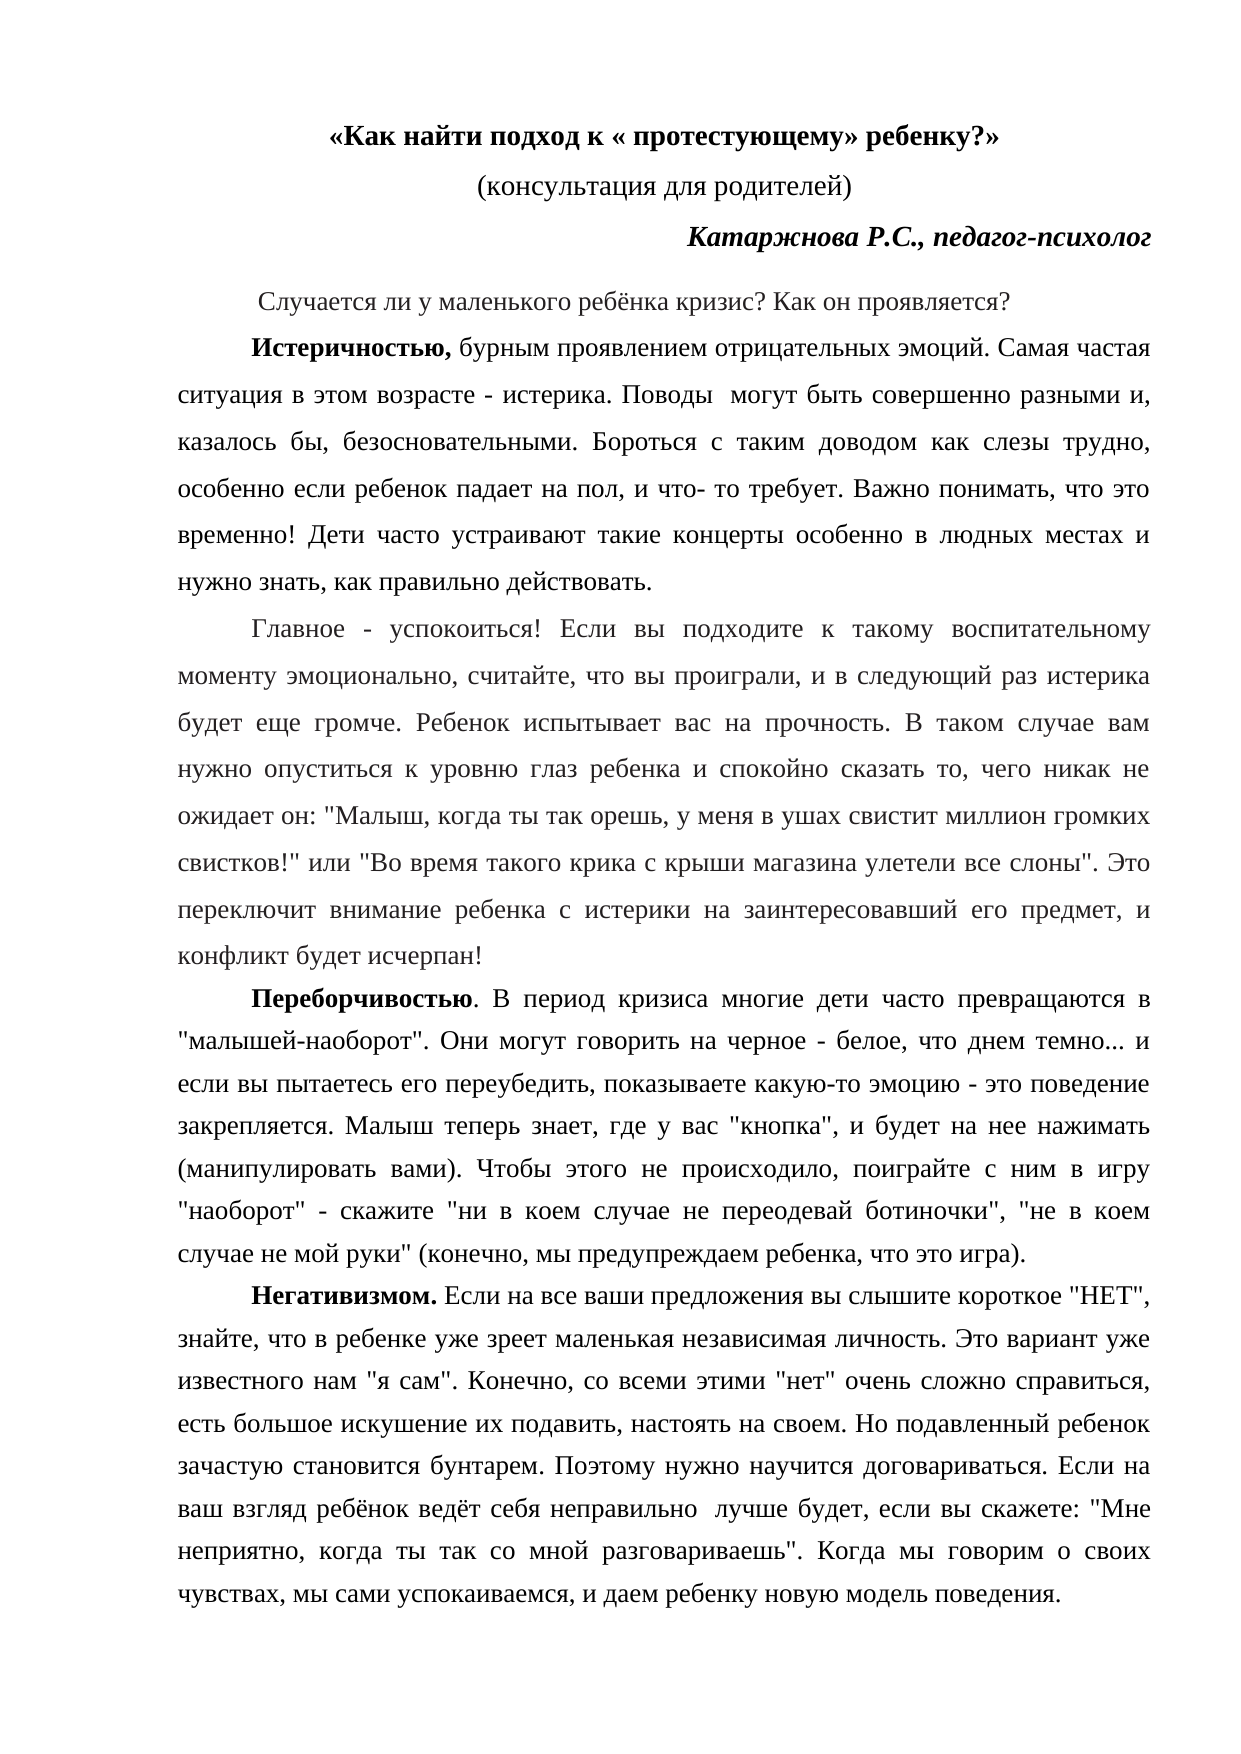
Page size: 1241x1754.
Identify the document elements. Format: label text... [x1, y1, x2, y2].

text Главное - успокоиться! Если вы подходите к такому воспитательному моменту эмоционально, считайте, что вы проиграли, и в следующий раз истерика будет еще громче. Ребенок испытывает вас на прочность. В таком случае вам нужно опуститься к уровню глаз ребенка и спокойно сказать то, чего никак не ожидает он: "Малыш, когда ты так орешь, у меня в ушах свистит миллион громких свистков!" или "Во время такого крика с крыши магазина улетели все слоны". Это переключит внимание ребенка с истерики на заинтересовавший его предмет, и конфликт будет исчерпан! [177, 596, 1152, 971]
text (консультация для родителей) [177, 168, 1152, 202]
text Негативизмом. Если на все ваши предложения вы слышите короткое "НЕТ", знайте, что в ребенке уже зреет маленькая независимая личность. Это вариант уже известного нам "я сам". Конечно, со всеми этими "нет" очень сложно справиться, есть большое искушение их подавить, настоять на своем. Но подавленный ребенок зачастую становится бунтарем. Поэтому нужно научится договариваться. Если на ваш взгляд ребёнок ведёт себя неправильно лучше будет, если вы скажете: "Мне неприятно, когда ты так со мной разговариваешь". Когда мы говорим о своих чувствах, мы сами успокаиваемся, и даем ребенку новую модель поведения. [177, 1268, 1152, 1608]
text Катаржнова Р.С., педагог-психолог [177, 219, 1152, 252]
text Истеричностью, бурным проявлением отрицательных эмоций. Самая частая ситуация в этом возрасте - истерика. Поводы могут быть совершенно разными и, казалось бы, безосновательными. Бороться с таким доводом как слезы трудно, особенно если ребенок падает на пол, и что- то требует. Важно понимать, что это временно! Дети часто устраивают такие концерты особенно в людных местах и нужно знать, как правильно действовать. [177, 316, 1152, 596]
text Случается ли у маленького ребёнка кризис? Как он проявляется? [177, 269, 1152, 316]
text Переборчивостью. В период кризиса многие дети часто превращаются в "малышей-наоборот". Они могут говорить на черное - белое, что днем темно... и если вы пытаетесь его переубедить, показываете какую-то эмоцию - это поведение закрепляется. Малыш теперь знает, где у вас "кнопка", и будет на нее нажимать (манипулировать вами). Чтобы этого не происходило, поиграйте с ним в игру "наоборот" - скажите "ни в коем случае не переодевай ботиночки", "не в коем случае не мой руки" (конечно, мы предупреждаем ребенка, что это игра). [177, 971, 1152, 1268]
text «Как найти подход к « протестующему» ребенку?» [177, 118, 1152, 152]
